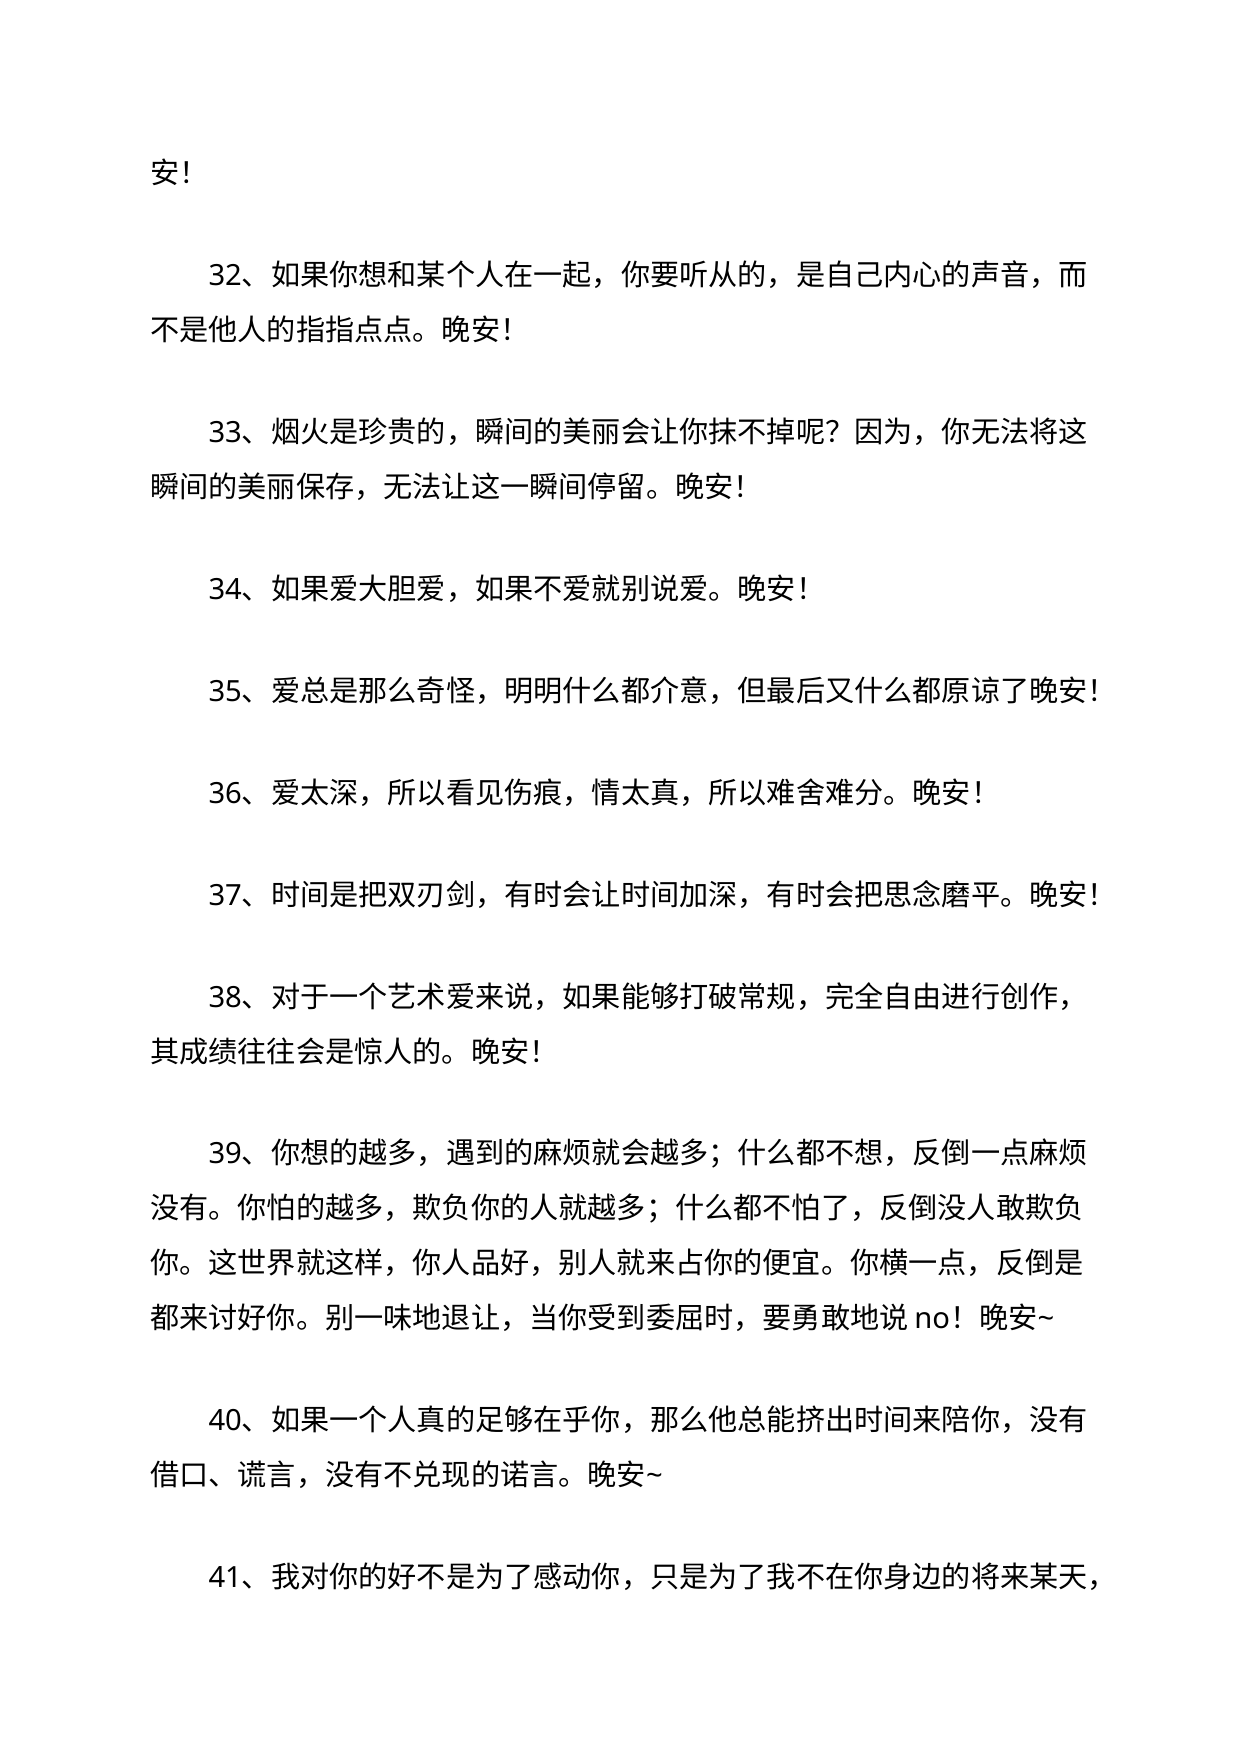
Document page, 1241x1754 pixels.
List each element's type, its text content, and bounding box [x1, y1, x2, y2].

text 34、如果爱大胆爱，如果不爱就别说爱。晚安！ [150, 565, 1090, 608]
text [150, 150, 1090, 192]
text 32、如果你想和某个人在一起，你要听从的，是自己内心的声音，而不是他人的指指点点。晚安！ [150, 252, 1090, 349]
text 38、对于一个艺术爱来说，如果能够打破常规，完全自由进行创作，其成绩往往会是惊人的。晚安！ [150, 973, 1090, 1071]
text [150, 1554, 1090, 1596]
text 40、如果一个人真的足够在乎你，那么他总能挤出时间来陪你，没有借口、谎言，没有不兑现的诺言。晚安~ [150, 1397, 1090, 1494]
text 36、爱太深，所以看见伤痕，情太真，所以难舍难分。晚安！ [150, 769, 1090, 812]
text 37、时间是把双刃剑，有时会让时间加深，有时会把思念磨平。晚安！ [150, 871, 1090, 914]
text 33、烟火是珍贵的，瞬间的美丽会让你抹不掉呢？因为，你无法将这瞬间的美丽保存，无法让这一瞬间停留。晚安！ [150, 408, 1090, 506]
text 39、你想的越多，遇到的麻烦就会越多；什么都不想，反倒一点麻烦没有。你怕的越多，欺负你的人就越多；什么都不怕了，反倒没人敢欺负你。这世界就这样，你人品好，别人就来占你的便宜。你横一点，反倒是都来讨好你。别一味地退让，当你受到委屈时，要勇敢地说no！晚安~ [150, 1130, 1090, 1337]
text 35、爱总是那么奇怪，明明什么都介意，但最后又什么都原谅了晚安！ [150, 667, 1090, 710]
